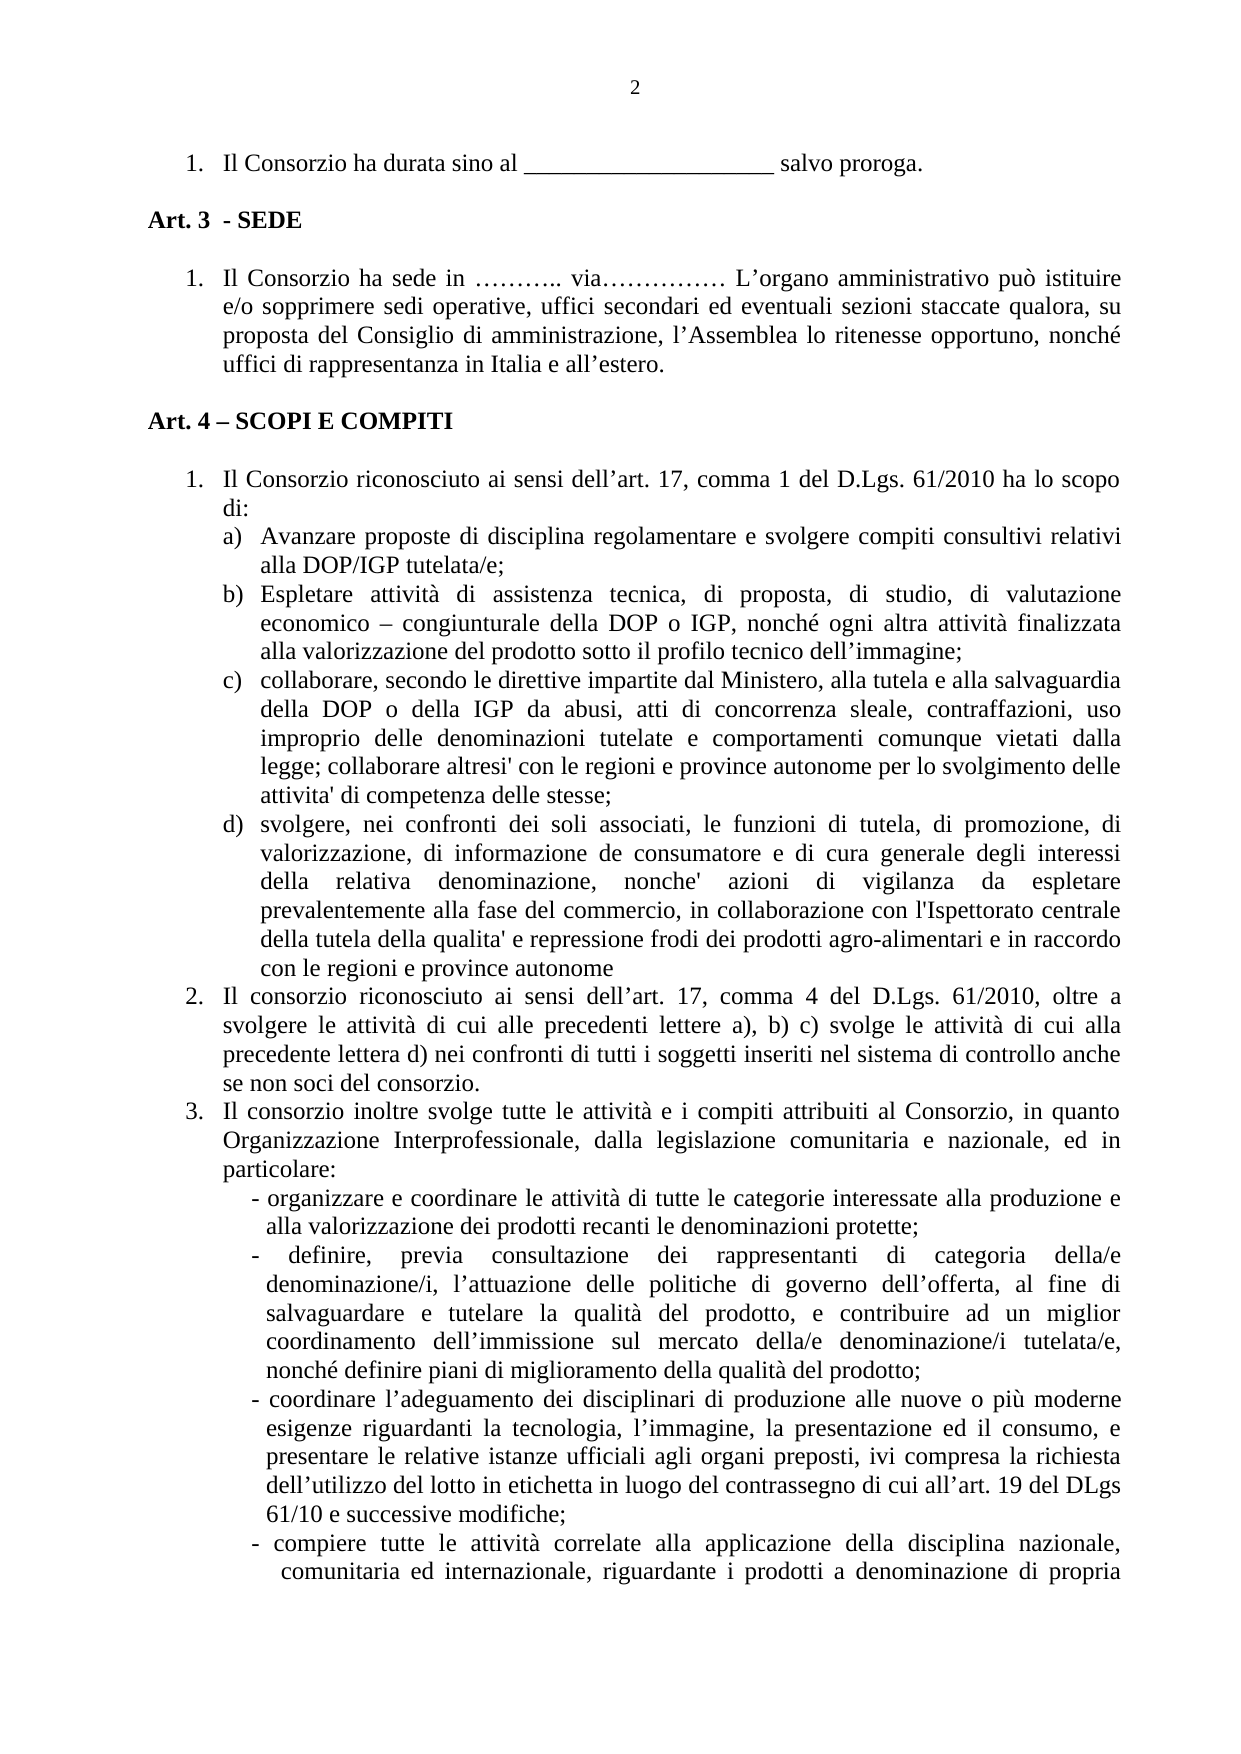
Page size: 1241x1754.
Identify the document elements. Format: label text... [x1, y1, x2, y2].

list Il Consorzio ha durata sino al ____________________ salvo proroga. [185, 148, 1122, 176]
list Il Consorzio riconosciuto ai sensi dell’art. 17, comma 1 del D.Lgs. 61/2010 ha lo scopo di: [185, 464, 1122, 521]
text - organizzare e coordinare le attività di tutte le categorie interessate alla produzione e alla valorizzazione dei prodotti recanti le denominazioni protette; [251, 1183, 1122, 1240]
list Il Consorzio ha sede in ……….. via…………… L’organo amministrativo può istituire e/o sopprimere sedi operative, uffici secondari ed eventuali sezioni staccate qualora, su proposta del Consiglio di amministrazione, l’Assemblea lo ritenesse opportuno, nonché uffici di rappresentanza in Italia e all’estero. [185, 263, 1122, 378]
list Avanzare proposte di disciplina regolamentare e svolgere compiti consultivi relativi alla DOP/IGP tutelata/e; [223, 521, 1122, 579]
list Espletare attività di assistenza tecnica, di proposta, di studio, di valutazione economico – congiunturale della DOP o IGP, nonché ogni altra attività finalizzata alla valorizzazione del prodotto sotto il profilo tecnico dell’immagine; [223, 579, 1122, 665]
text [251, 1528, 1122, 1585]
list svolgere, nei confronti dei soli associati, le funzioni di tutela, di promozione, di valorizzazione, di informazione de consumatore e di cura generale degli interessi della relativa denominazione, nonche' azioni di vigilanza da espletare prevalentemente alla fase del commercio, in collaborazione con l'Ispettorato centrale della tutela della qualita' e repressione frodi dei prodotti agro-alimentari e in raccordo con le regioni e province autonome [223, 809, 1122, 981]
list Il consorzio inoltre svolge tutte le attività e i compiti attribuiti al Consorzio, in quanto Organizzazione Interprofessionale, dalla legislazione comunitaria e nazionale, ed in particolare: [185, 1096, 1122, 1183]
list Il consorzio riconosciuto ai sensi dell’art. 17, comma 4 del D.Lgs. 61/2010, oltre a svolgere le attività di cui alle precedenti lettere a), b) c) svolge le attività di cui alla precedente lettera d) nei confronti di tutti i soggetti inseriti nel sistema di controllo anche se non soci del consorzio. [185, 981, 1122, 1096]
subtitle Art. 3 - SEDE [148, 205, 1122, 234]
text - definire, previa consultazione dei rappresentanti di categoria della/e denominazione/i, l’attuazione delle politiche di governo dell’offerta, al fine di salvaguardare e tutelare la qualità del prodotto, e contribuire ad un miglior coordinamento dell’immissione sul mercato della/e denominazione/i tutelata/e, nonché definire piani di miglioramento della qualità del prodotto; [251, 1240, 1122, 1384]
text - coordinare l’adeguamento dei disciplinari di produzione alle nuove o più moderne esigenze riguardanti la tecnologia, l’immagine, la presentazione ed il consumo, e presentare le relative istanze ufficiali agli organi preposti, ivi compresa la richiesta dell’utilizzo del lotto in etichetta in luogo del contrassegno di cui all’art. 19 del DLgs 61/10 e successive modifiche; [251, 1384, 1122, 1528]
text Art. 4 – SCOPI E COMPITI [148, 406, 1122, 435]
list collaborare, secondo le direttive impartite dal Ministero, alla tutela e alla salvaguardia della DOP o della IGP da abusi, atti di concorrenza sleale, contraffazioni, uso improprio delle denominazioni tutelate e comportamenti comunque vietati dalla legge; collaborare altresi' con le regioni e province autonome per lo svolgimento delle attivita' di competenza delle stesse; [223, 665, 1122, 809]
